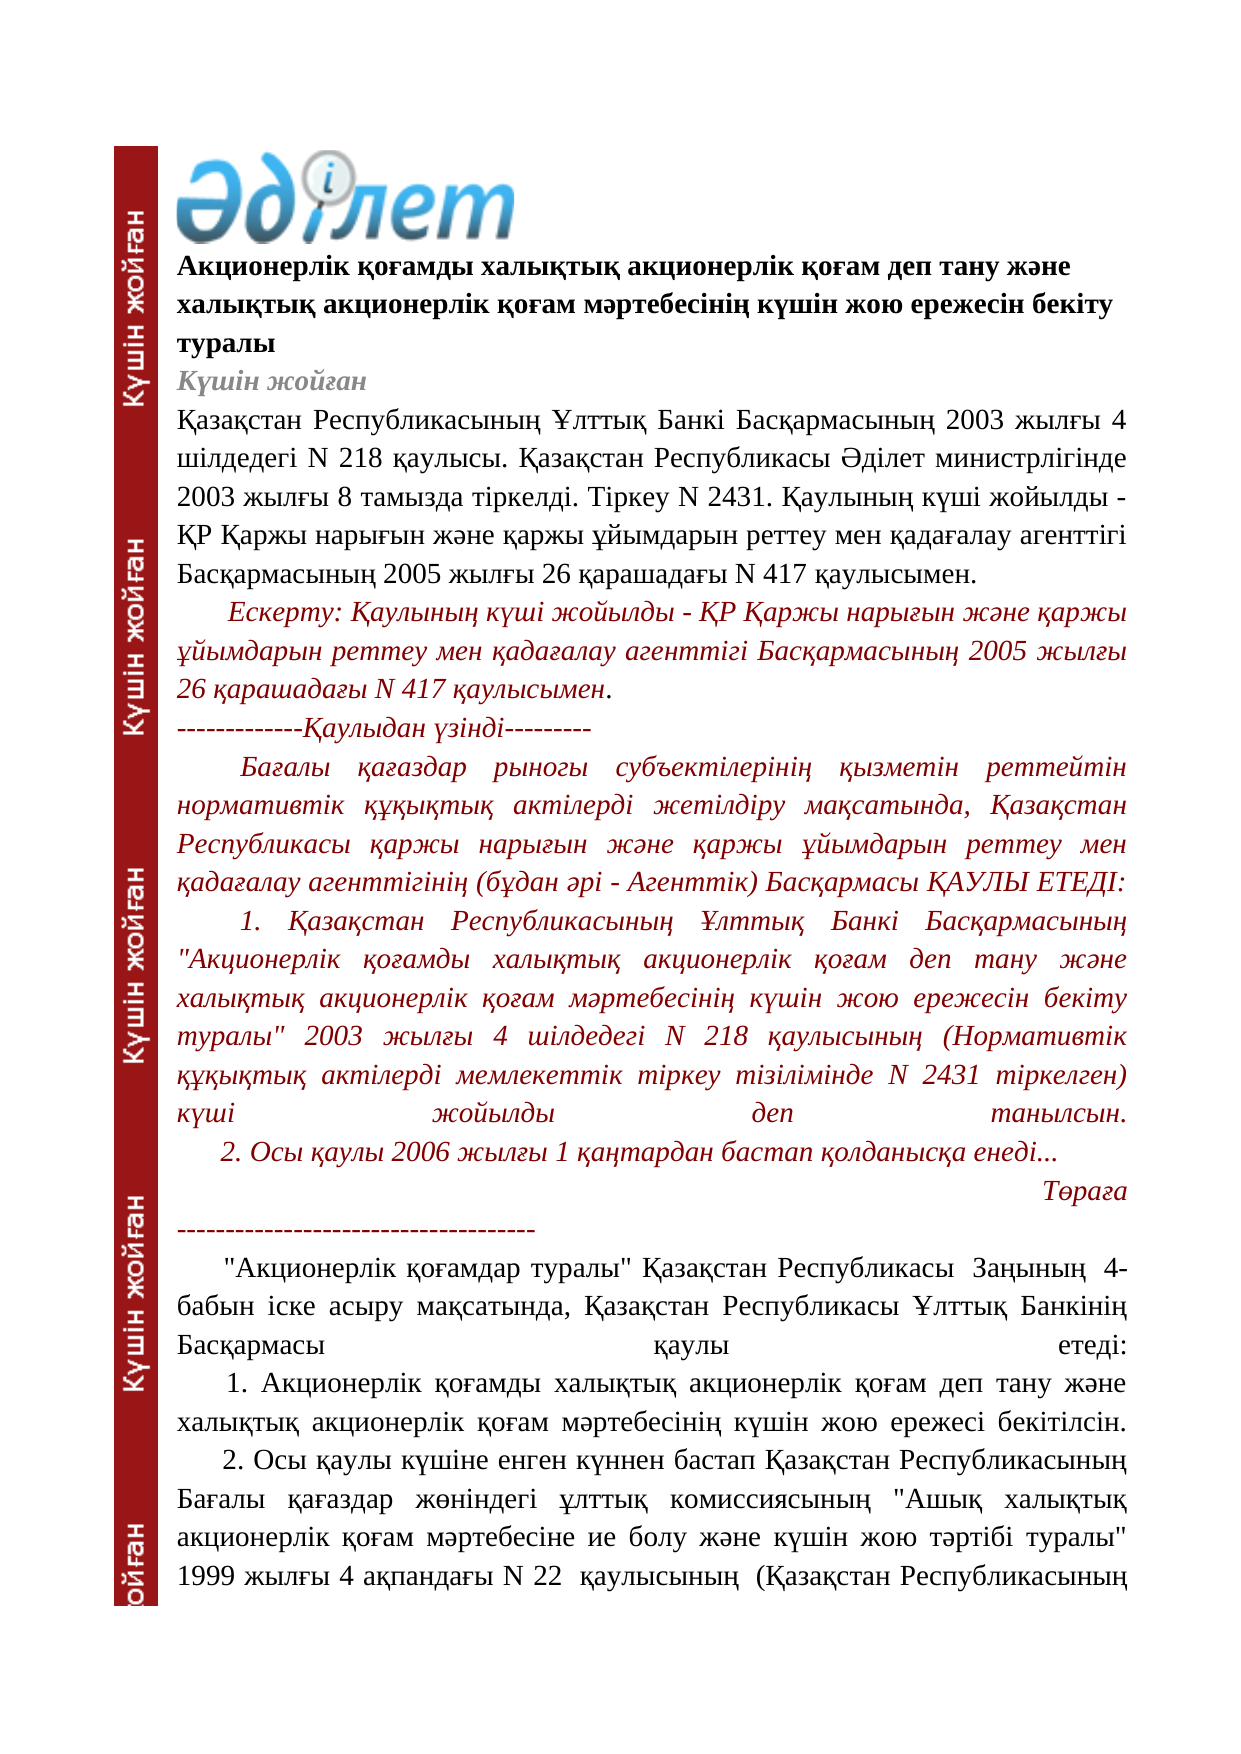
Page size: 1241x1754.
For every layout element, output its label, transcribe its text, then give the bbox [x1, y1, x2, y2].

text Ескерту: Қаулының күші жойылды - ҚР Қаржы нарығын және қаржы ұйымдарын реттеу мен қадағалау агенттігі Басқармасының 2005 жылғы 26 қарашадағы N 417 қаулысымен . [112, 594, 1128, 705]
picture [176, 150, 515, 244]
picture [114, 744, 158, 749]
picture [114, 146, 158, 248]
text Күшін жойған [112, 363, 1128, 397]
picture [114, 589, 158, 594]
picture [114, 358, 158, 363]
text Қазақстан Республикасының Ұлттық Банкі Басқармасының 2003 жылғы 4 шілдедегі N 218 қаулысы. Қазақстан Республикасы Әділет министрлігінде 2003 жылғы 8 тамызда тіркелді. Тіркеу N 2431. Қаулының күші жойылды - ҚР Қаржы нарығын және қаржы ұйымдарын реттеу мен қадағалау агенттігі Басқармасының 2005 жылғы 26 қарашадағы N 417 қаулысымен. [112, 402, 1128, 589]
text Акционерлiк қоғамды халықтық акционерлiк қоғам деп тану және халықтық акционерлiк қоғам мәртебесiнiң күшін жою ережесiн бекiту туралы [112, 248, 1128, 358]
picture [114, 1592, 158, 1606]
picture [114, 397, 158, 402]
picture [114, 705, 158, 710]
text -------------Қаулыдан үзінді--------- [112, 710, 1128, 744]
picture [114, 1168, 158, 1173]
text Бағалы қағаздар рыногы субъектілерінің қызметін реттейтін нормативтік құқықтық актілерді жетілдіру мақсатында, Қазақстан Республикасы қаржы нарығын және қаржы ұйымдарын реттеу мен қадағалау агенттігінің (бұдан әрі - Агенттік) Басқармасы ҚАУЛЫ ЕТЕДІ: 1. Қазақстан Республикасының Ұлттық Банкі Басқармасының "Акционерлік қоғамды халықтық акционерлік қоғам деп тану және халықтық акционерлік қоғам мәртебесінің күшін жою ережесін бекіту туралы" 2003 жылғы 4 шілдедегі N 218 қаулысының (Нормативтік құқықтық актілерді мемлекеттік тіркеу тізілімінде N 2431 тіркелген) күші жойылды деп танылсын. 2. Осы қаулы 2006 жылғы 1 қаңтардан бастап қолданысқа енеді... [112, 749, 1128, 1168]
text Төраға ------------------------------------- [112, 1173, 1128, 1245]
picture [114, 1245, 158, 1250]
